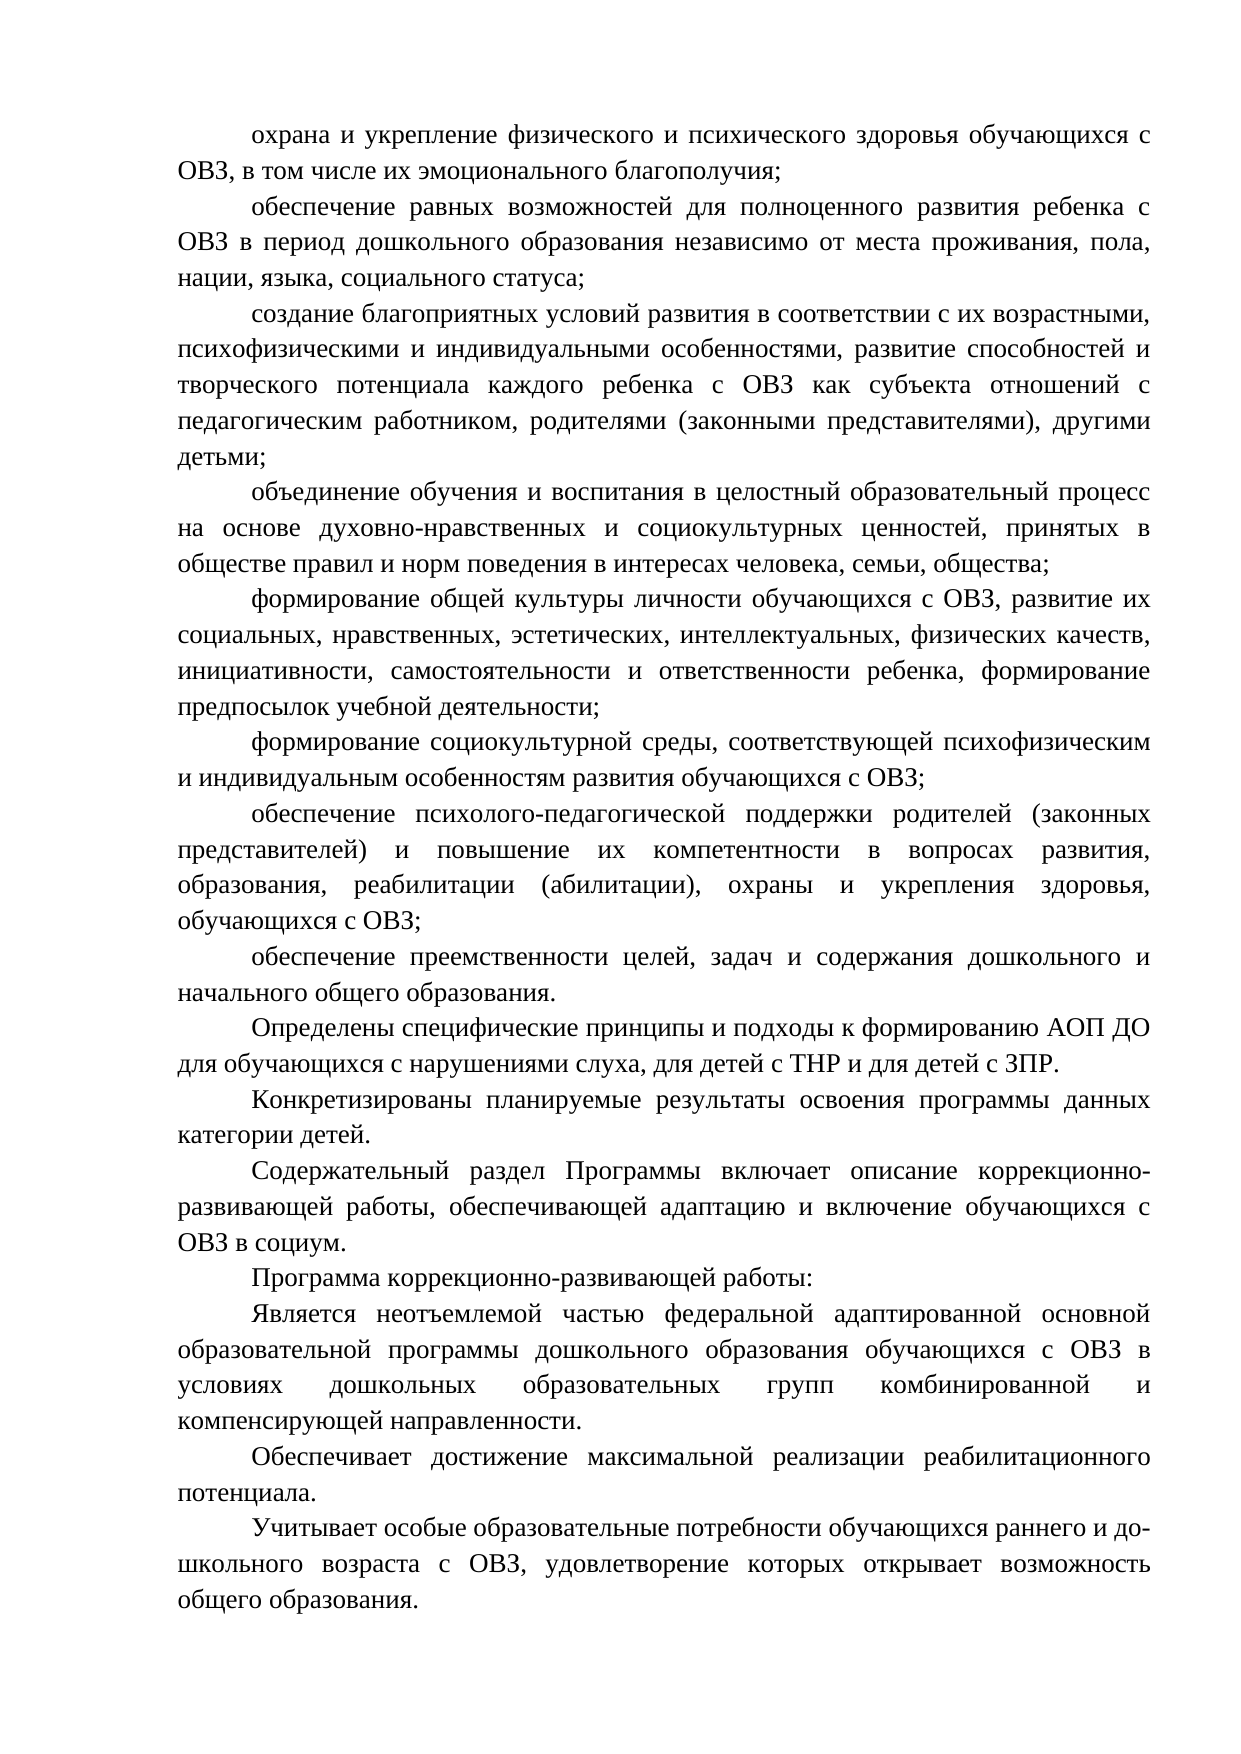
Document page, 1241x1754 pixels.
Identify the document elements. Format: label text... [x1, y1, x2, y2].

text создание благоприятных условий развития в соответствии с их возрастными, психофизическими и индивидуальными особенностями, развитие способностей и творческого потенциала каждого ребенка с ОВЗ как субъекта отношений с педагогическим работником, родителями (законными представителями), другими детьми; [177, 297, 1152, 471]
text Содержательный раздел Программы включает описание коррекционно-развивающей работы, обеспечивающей адаптацию и включение обучающихся с ОВЗ в социум. [177, 1154, 1152, 1257]
text обеспечение психолого-педагогической поддержки родителей (законных представителей) и повышение их компетентности в вопросах развития, образования, реабилитации (абилитации), охраны и укрепления здоровья, обучающихся с ОВЗ; [177, 797, 1152, 935]
text формирование социокультурной среды, соответствующей психофизическим и индивидуальным особенностям развития обучающихся с ОВЗ; [177, 726, 1152, 792]
text формирование общей культуры личности обучающихся с ОВЗ, развитие их социальных, нравственных, эстетических, интеллектуальных, физических качеств, инициативности, самостоятельности и ответственности ребенка, формирование предпосылок учебной деятельности; [177, 583, 1152, 721]
text Является неотъемлемой частью федеральной адаптированной основной образовательной программы дошкольного образования обучающихся с ОВЗ в условиях дошкольных образовательных групп комбинированной и компенсирующей направленности. [177, 1297, 1152, 1436]
text охрана и укрепление физического и психического здоровья обучающихся с ОВЗ, в том числе их эмоционального благополучия; [177, 118, 1152, 185]
text Обеспечивает достижение максимальной реализации реабилитационного потенциала. [177, 1440, 1152, 1507]
text Определены специфические принципы и подходы к формированию АОП ДО для обучающихся с нарушениями слуха, для детей с ТНР и для детей с ЗПР. [177, 1011, 1152, 1078]
text обеспечение равных возможностей для полноценного развития ребенка с ОВЗ в период дошкольного образования независимо от места проживания, пола, нации, языка, социального статуса; [177, 189, 1152, 292]
text Программа коррекционно-развивающей работы: [177, 1261, 1152, 1293]
text объединение обучения и воспитания в целостный образовательный процесс на основе духовно-нравственных и социокультурных ценностей, принятых в обществе правил и норм поведения в интересах человека, семьи, общества; [177, 475, 1152, 578]
text Конкретизированы планируемые результаты освоения программы данных категории детей. [177, 1083, 1152, 1150]
text Учитывает особые образовательные потребности обучающихся раннего и до-школьного возраста с ОВЗ, удовлетворение которых открывает возможность общего образования. [177, 1512, 1152, 1614]
text обеспечение преемственности целей, задач и содержания дошкольного и начального общего образования. [177, 940, 1152, 1007]
